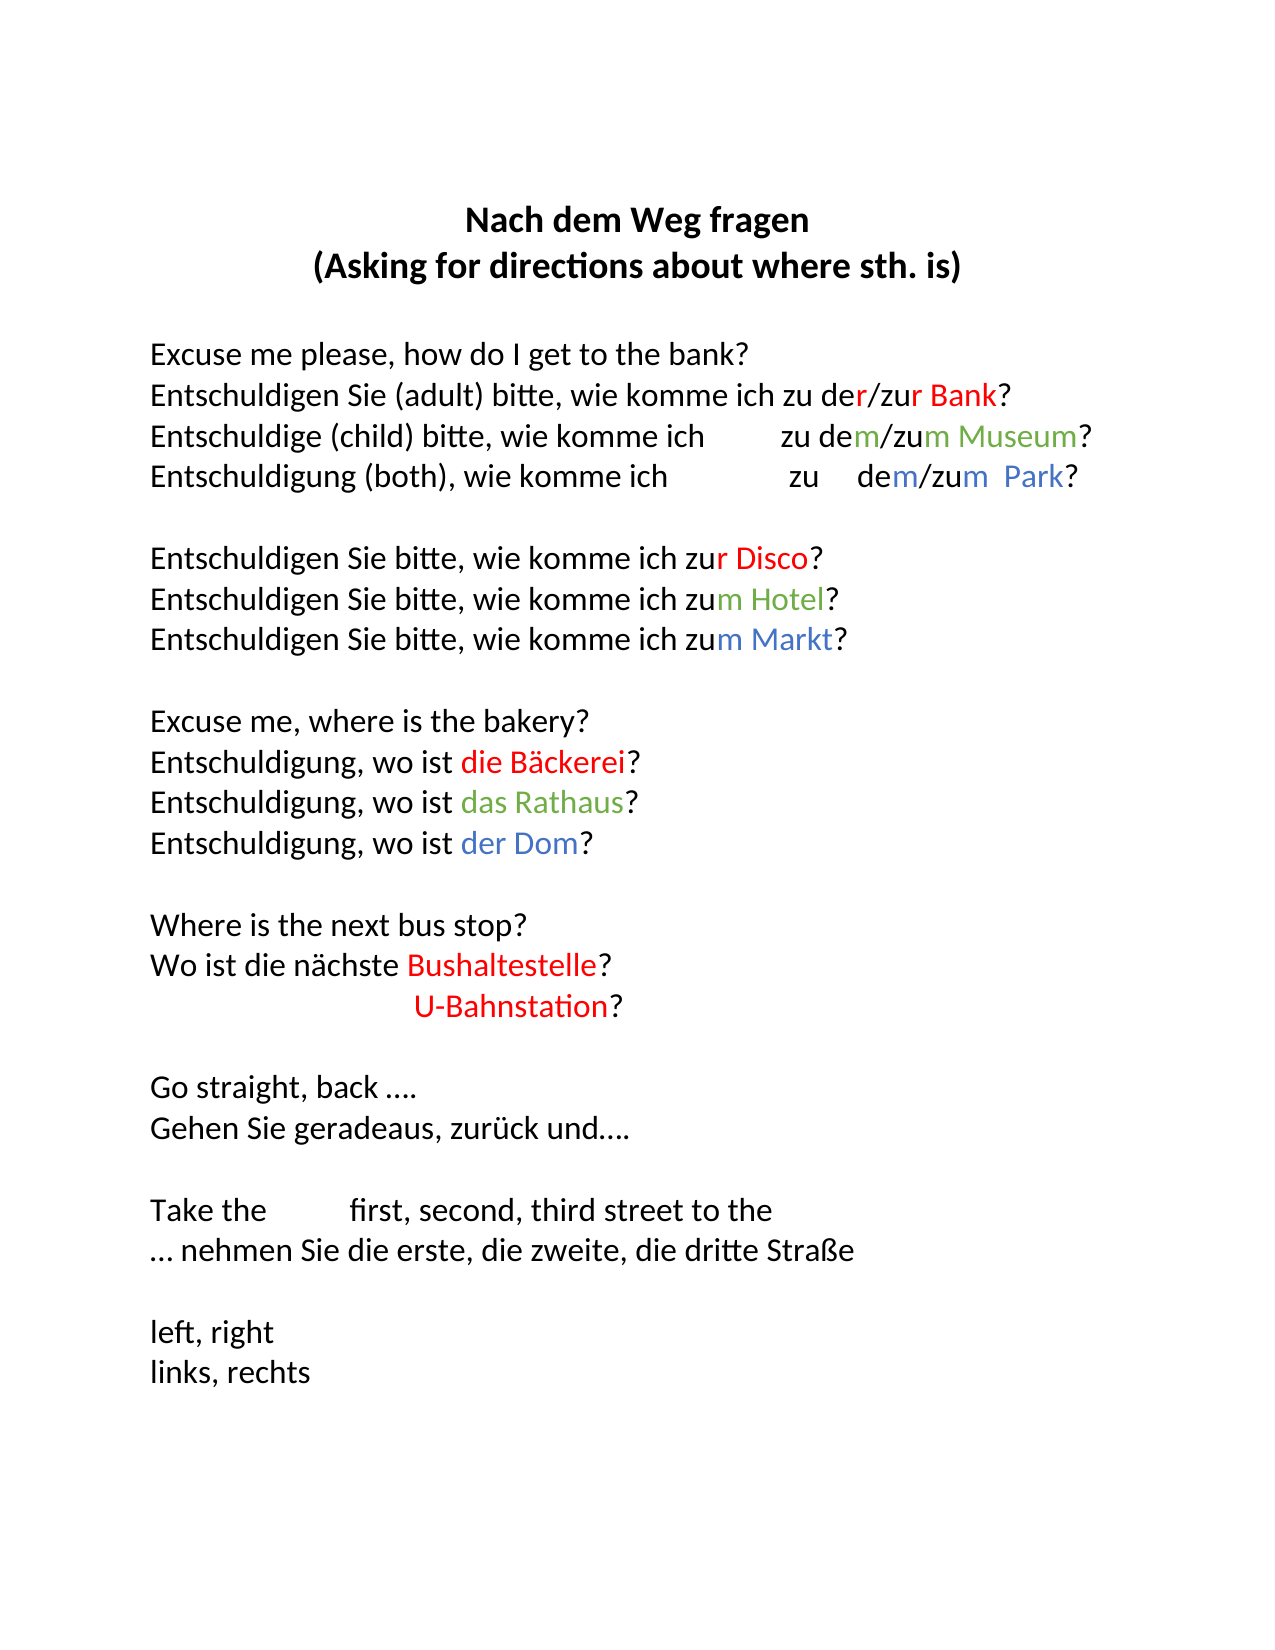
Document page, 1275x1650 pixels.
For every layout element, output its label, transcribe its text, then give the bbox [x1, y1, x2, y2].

text Take the first, second, third street to the [150, 1189, 1125, 1229]
text Go straight, back …. [150, 1066, 1125, 1107]
text U-Bahnstation? [150, 985, 1125, 1026]
text Excuse me please, how do I get to the bank? [150, 333, 1125, 374]
text Entschuldigung (both), wie komme ich zu dem/zum Park? [150, 456, 1125, 496]
text Entschuldigung, wo ist der Dom? [150, 822, 1125, 863]
text Entschuldigen Sie (adult) bitte, wie komme ich zu der/zur Bank? [150, 374, 1125, 415]
text left, right [150, 1311, 1125, 1352]
text Nach dem Weg fragen [150, 196, 1125, 242]
text Entschuldigung, wo ist das Rathaus? [150, 781, 1125, 822]
text Excuse me, where is the bakery? [150, 700, 1125, 741]
text (Asking for directions about where sth. is) [150, 242, 1125, 287]
text Gehen Sie geradeaus, zurück und…. [150, 1107, 1125, 1148]
text links, rechts [150, 1352, 1125, 1392]
text Where is the next bus stop? [150, 903, 1125, 944]
text Entschuldigen Sie bitte, wie komme ich zum Hotel? [150, 578, 1125, 618]
text Entschuldige (child) bitte, wie komme ich zu dem/zum Museum? [150, 415, 1125, 456]
text … nehmen Sie die erste, die zweite, die dritte Straße [150, 1229, 1125, 1270]
text Entschuldigen Sie bitte, wie komme ich zum Markt? [150, 618, 1125, 659]
text Wo ist die nächste Bushaltestelle? [150, 944, 1125, 985]
text Entschuldigen Sie bitte, wie komme ich zur Disco? [150, 537, 1125, 578]
text Entschuldigung, wo ist die Bäckerei? [150, 741, 1125, 781]
